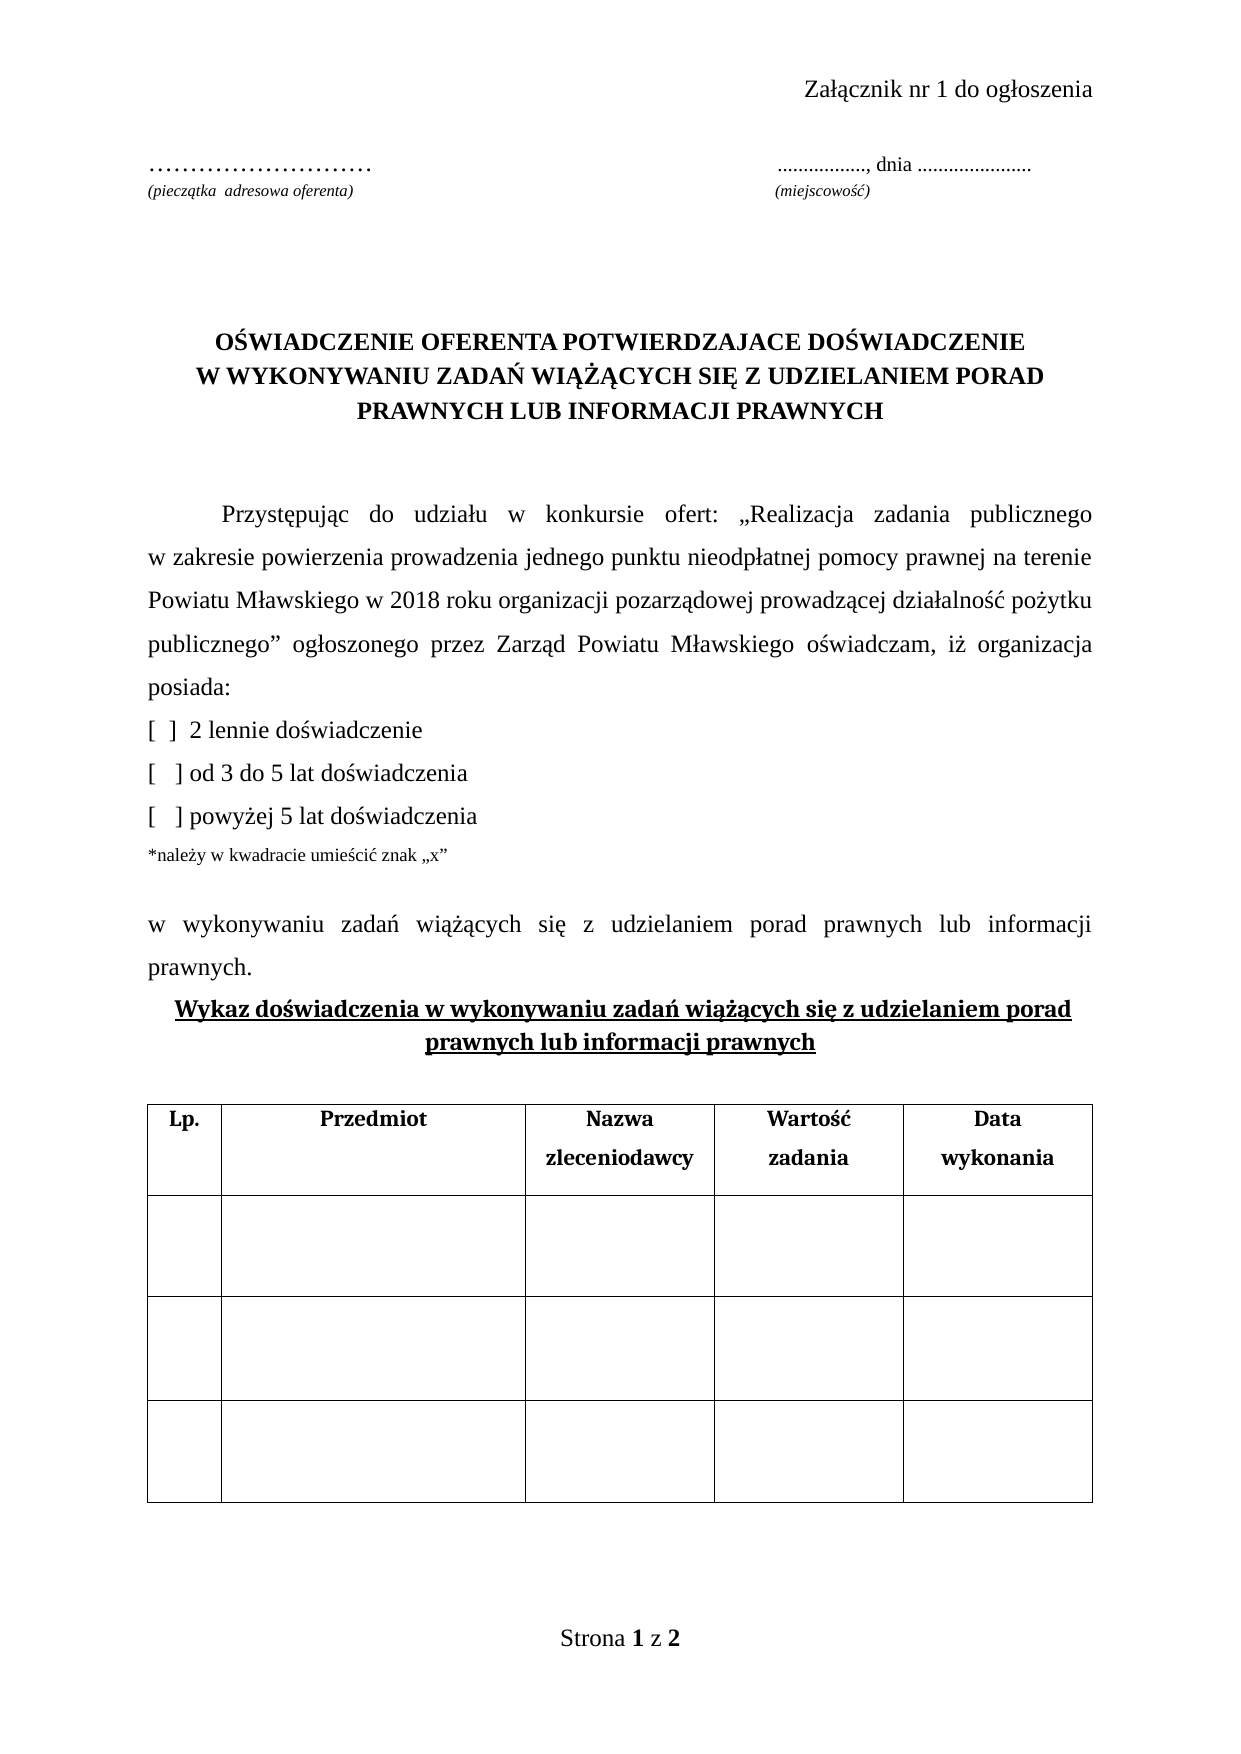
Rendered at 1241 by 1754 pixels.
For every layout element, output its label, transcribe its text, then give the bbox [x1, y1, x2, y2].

table_cell [222, 1196, 525, 1296]
text [ ] powyżej 5 lat doświadczenia [148, 801, 1093, 830]
table_header Nazwa zleceniodawcy [526, 1105, 714, 1195]
table_cell [904, 1297, 1092, 1400]
table_cell [904, 1401, 1092, 1502]
table_header Przedmiot [222, 1105, 525, 1195]
table_header Lp. [148, 1105, 221, 1195]
table_cell [715, 1297, 903, 1400]
text OŚWIADCZENIE OFERENTA POTWIERDZAJACE DOŚWIADCZENIE W WYKONYWANIU ZADAŃ WIĄŻĄCYCH SIĘ Z UDZIELANIEM PORAD PRAWNYCH LUB INFORMACJI PRAWNYCH [148, 327, 1093, 424]
table_cell [148, 1196, 221, 1296]
table_header Wartość zadania [715, 1105, 903, 1195]
text Wykaz doświadczenia w wykonywaniu zadań wiążących się z udzielaniem porad prawnych lub informacji prawnych [148, 995, 1093, 1057]
text Przystępując do udziału w konkursie ofert: „Realizacja zadania publicznego w zakresie powierzenia prowadzenia jednego punktu nieodpłatnej pomocy prawnej na terenie Powiatu Mławskiego w 2018 roku organizacji pozarządowej prowadzącej działalność pożytku publicznego” ogłoszonego przez Zarząd Powiatu Mławskiego oświadczam, iż organizacja posiada: [148, 499, 1093, 701]
table_cell [715, 1401, 903, 1502]
text [ ] od 3 do 5 lat doświadczenia [148, 758, 1093, 787]
text *należy w kwadracie umieścić znak „x” [148, 844, 1093, 866]
text (pieczątka adresowa oferenta) (miejscowość) [148, 181, 1093, 200]
table_cell [148, 1297, 221, 1400]
table_cell [904, 1196, 1092, 1296]
text [ ] 2 lennie doświadczenie [148, 715, 1093, 744]
table_cell [526, 1297, 714, 1400]
table_cell [222, 1401, 525, 1502]
text w wykonywaniu zadań wiążących się z udzielaniem porad prawnych lub informacji prawnych. [148, 909, 1093, 981]
table_cell [526, 1401, 714, 1502]
table_header Data wykonania [904, 1105, 1092, 1195]
table_cell [148, 1401, 221, 1502]
table_cell [222, 1297, 525, 1400]
text ……………………… ................., dnia ...................... [148, 148, 1093, 176]
table_cell [715, 1196, 903, 1296]
table_cell [526, 1196, 714, 1296]
